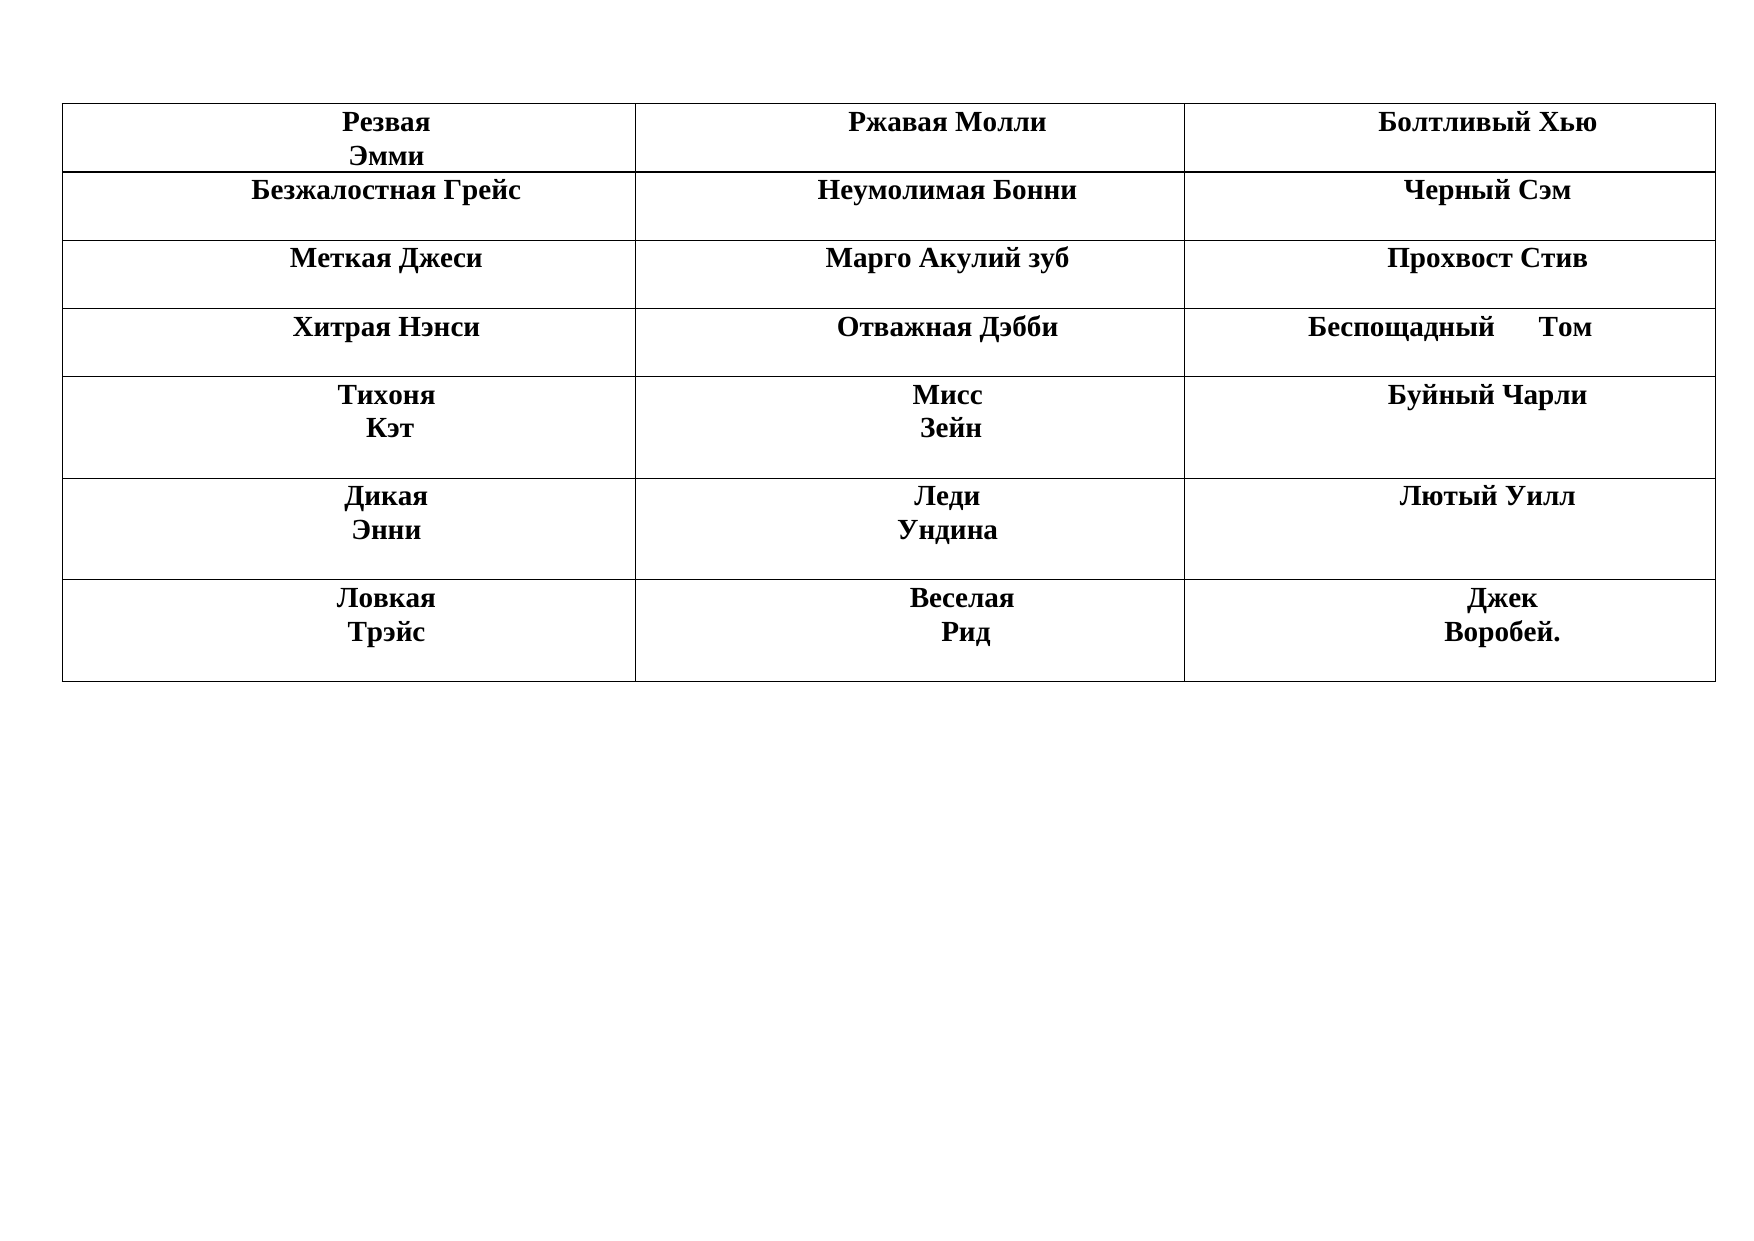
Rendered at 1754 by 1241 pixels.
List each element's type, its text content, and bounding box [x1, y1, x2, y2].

table_cell Мисс Зейн [636, 377, 1184, 477]
table_cell Черный Сэм [1185, 173, 1715, 239]
table_cell Буйный Чарли [1185, 377, 1715, 477]
table_cell Джек Воробей. [1185, 580, 1715, 681]
table_cell Неумолимая Бонни [636, 173, 1184, 239]
table_cell Тихоня Кэт [63, 377, 635, 477]
table_cell Ловкая Трэйс [63, 580, 635, 681]
table_cell Хитрая Нэнси [63, 309, 635, 376]
table_cell Безжалостная Грейс [63, 173, 635, 239]
table_cell Леди Ундина [636, 479, 1184, 579]
table_header Ржавая Молли [636, 104, 1184, 171]
table_cell Дикая Энни [63, 479, 635, 579]
table_cell Марго Акулий зуб [636, 241, 1184, 308]
table_cell Беспощадный Том [1185, 309, 1715, 376]
table_cell Отважная Дэбби [636, 309, 1184, 376]
table_header Болтливый Хью [1185, 104, 1715, 171]
table_header Резвая Эмми [63, 104, 635, 171]
table_cell Меткая Джеси [63, 241, 635, 308]
table_cell Лютый Уилл [1185, 479, 1715, 579]
table_cell Веселая Рид [636, 580, 1184, 681]
table_cell Прохвост Стив [1185, 241, 1715, 308]
